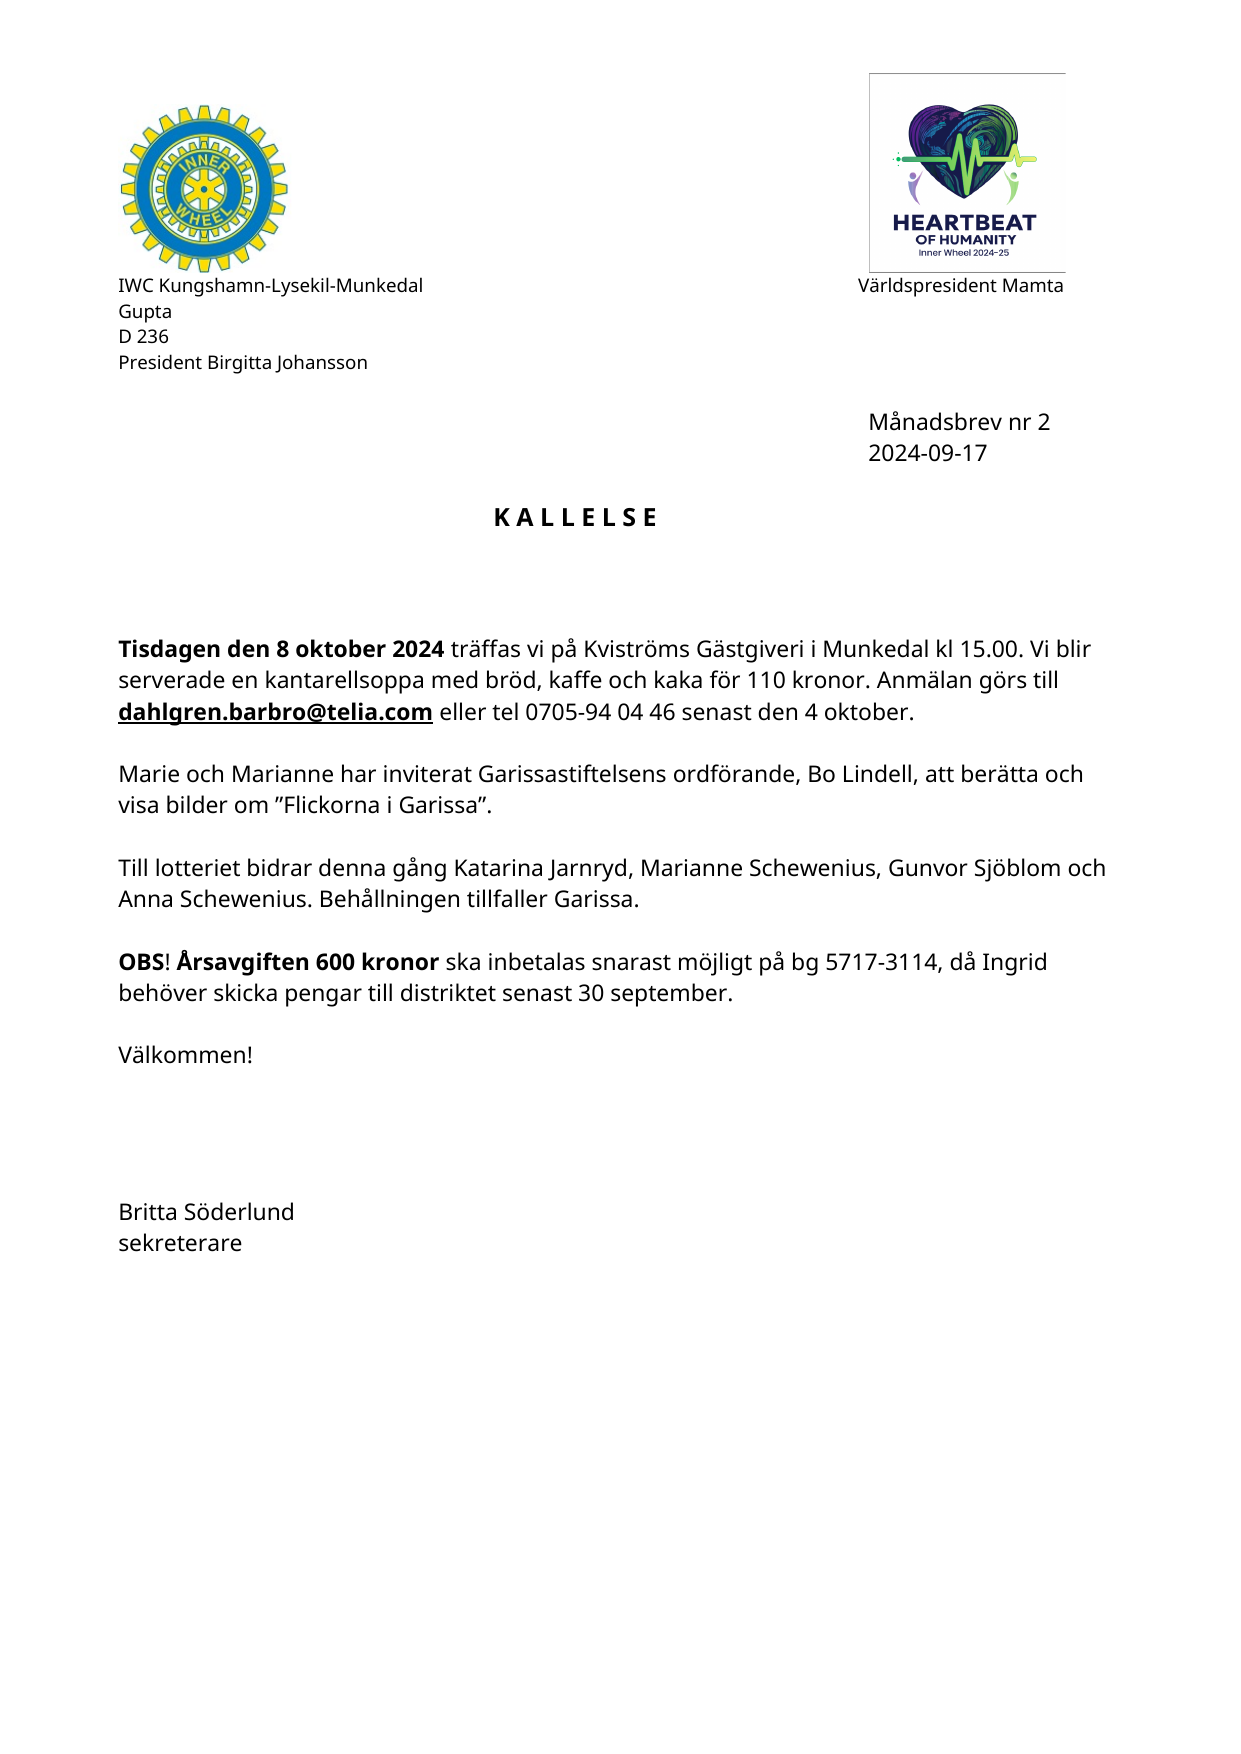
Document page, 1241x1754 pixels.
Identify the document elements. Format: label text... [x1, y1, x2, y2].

text Månadsbrev nr 2 [118, 406, 1122, 437]
text Till lotteriet bidrar denna gång Katarina Jarnryd, Marianne Schewenius, Gunvor Sjöblom och Anna Schewenius. Behållningen tillfaller Garissa. [118, 852, 1122, 914]
text K A L L E L S E [118, 499, 1122, 533]
picture [118, 104, 292, 273]
text Välkommen! [118, 1039, 1122, 1070]
text 2024-09-17 [118, 437, 1122, 468]
text Marie och Marianne har inviterat Garissastiftelsens ordförande, Bo Lindell, att berätta och visa bilder om ”Flickorna i Garissa”. [118, 758, 1122, 820]
text OBS! Årsavgiften 600 kronor ska inbetalas snarast möjligt på bg 5717-3114, då Ingrid behöver skicka pengar till distriktet senast 30 september. [118, 945, 1122, 1008]
text Tisdagen den 8 oktober 2024 träffas vi på Kviströms Gästgiveri i Munkedal kl 15.00. Vi blir serverade en kantarellsoppa med bröd, kaffe och kaka för 110 kronor. Anmälan görs till dahlgren.barbro@telia.com eller tel 0705-94 04 46 senast den 4 oktober. [118, 633, 1122, 727]
picture [869, 73, 1066, 273]
text sekreterare [118, 1227, 1122, 1258]
text Britta Söderlund [118, 1195, 1122, 1227]
